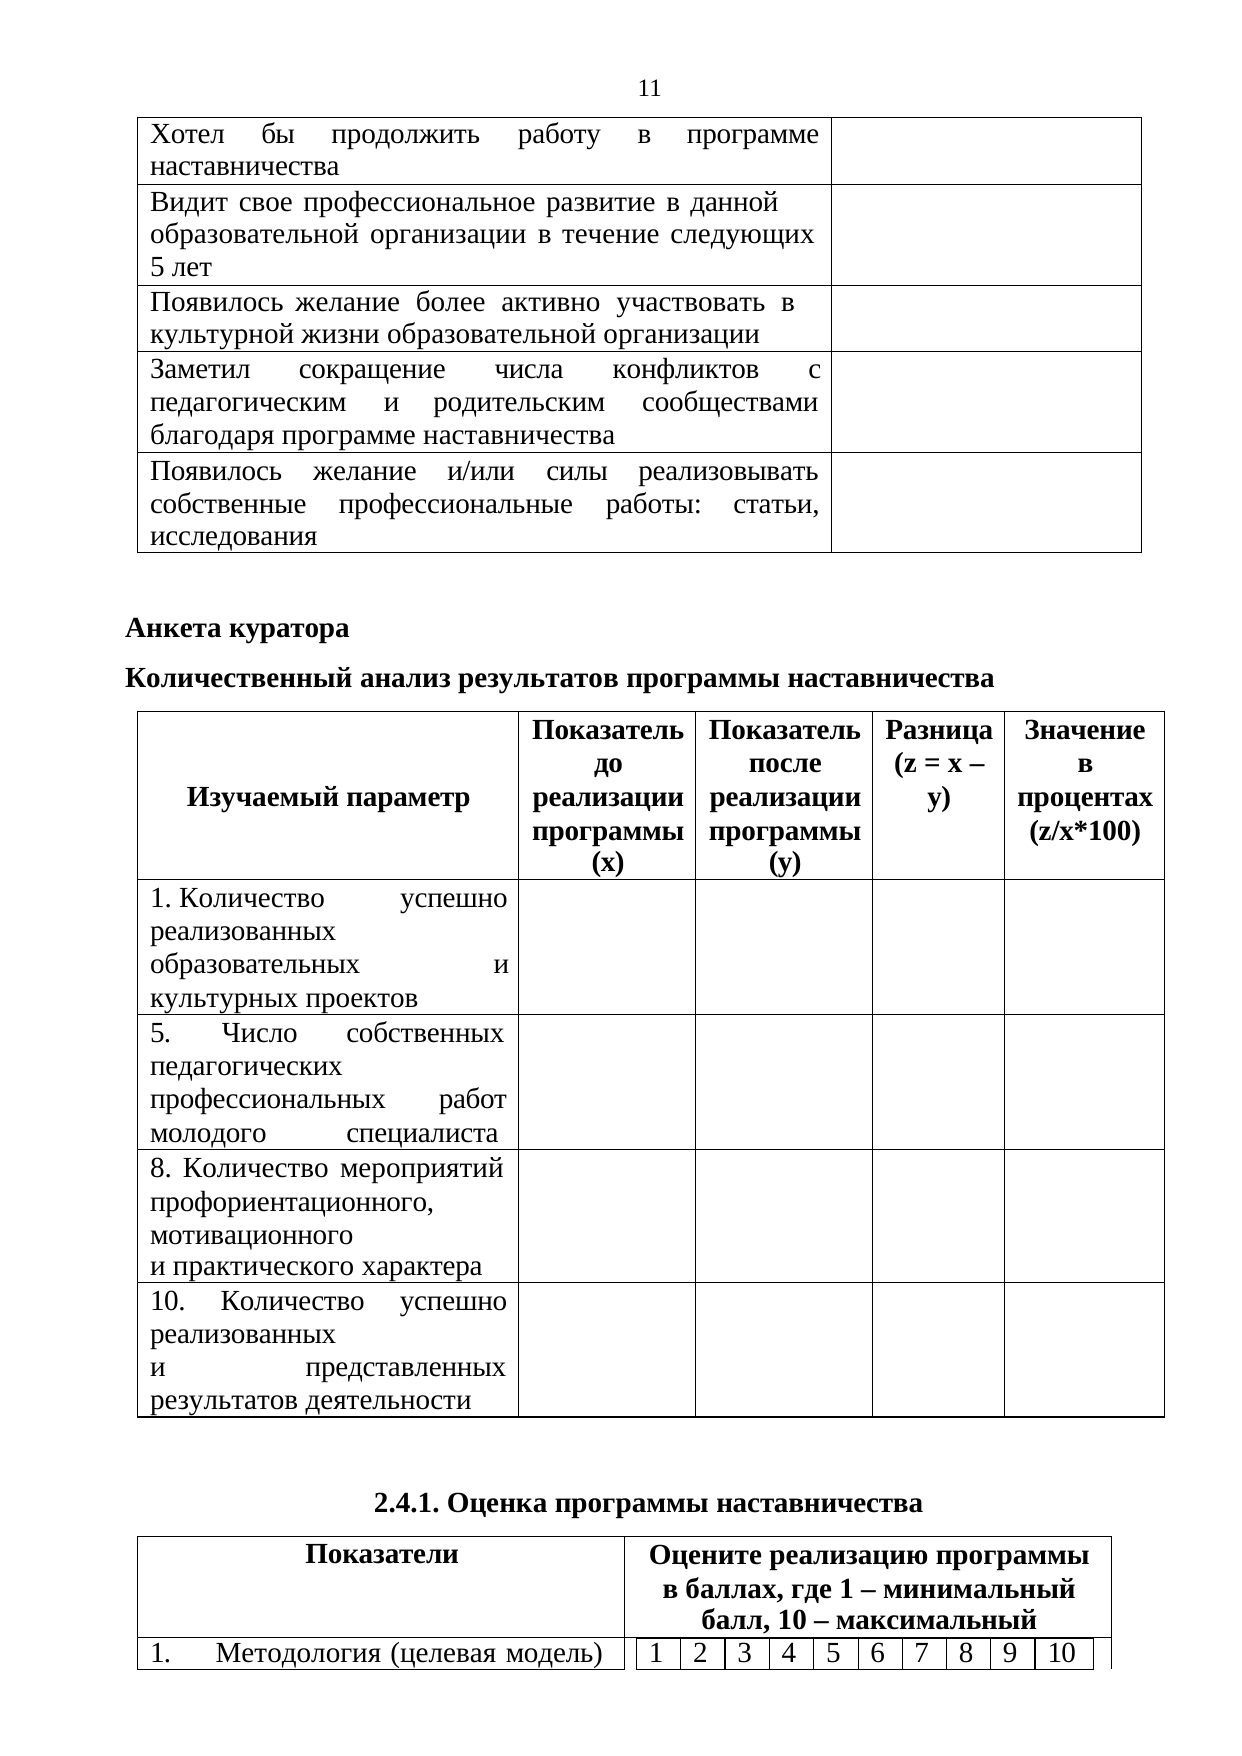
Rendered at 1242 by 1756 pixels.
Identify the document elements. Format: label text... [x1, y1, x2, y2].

table_cell Появилось желание и/или силы реализовывать собственные профессиональные работы: статьи, исследования [138, 453, 831, 552]
table_cell 4 [770, 1639, 813, 1669]
table_cell [832, 453, 1141, 552]
table_cell [519, 1150, 695, 1282]
table_cell [873, 1283, 1004, 1416]
table_cell 5. Число собственных педагогических профессиональных работ молодого специалиста [138, 1015, 518, 1149]
table_cell 3 [726, 1639, 769, 1669]
table_cell 8. Количество мероприятий профориентационного, мотивационного и практического характера [138, 1150, 518, 1282]
table_cell [1005, 1283, 1164, 1416]
table_header [832, 118, 1141, 184]
table_cell [696, 880, 872, 1014]
table_header Показатель после реализации программы (y) [696, 712, 872, 879]
table_cell 5 [814, 1639, 858, 1669]
table_cell [1094, 1638, 1111, 1669]
table_cell Появилось желание более активно участвовать в культурной жизни образовательной организации [138, 286, 831, 351]
table_cell [696, 1015, 872, 1149]
text 2.4.1. Оценка программы наставничества [374, 1485, 1175, 1519]
table_cell 1. Количество успешно реализованных образовательных и культурных проектов [138, 880, 518, 1014]
table_cell [832, 286, 1141, 351]
table_cell [873, 1015, 1004, 1149]
table_header Показатель до реализации программы (x) [519, 712, 695, 879]
table_cell [832, 185, 1141, 284]
table_cell 6 [859, 1639, 902, 1669]
table_cell 8 [947, 1639, 990, 1669]
table_cell Заметил сокращение числа конфликтов с педагогическим и родительским сообществами благодаря программе наставничества [138, 352, 831, 452]
table_header Показатели [138, 1537, 624, 1637]
table_cell 7 [903, 1639, 946, 1669]
table_header Значение в процентах (z/x*100) [1005, 712, 1164, 879]
table_header Изучаемый параметр [138, 712, 518, 879]
table_cell [696, 1150, 872, 1282]
table_cell [1005, 1150, 1164, 1282]
table_cell [1005, 880, 1164, 1014]
table_cell [1005, 1015, 1164, 1149]
table_header Хотел бы продолжить работу в программе наставничества [138, 118, 831, 184]
table_cell [832, 352, 1141, 452]
text Анкета куратора [125, 610, 1175, 644]
table_cell 1. Методология (целевая модель) [138, 1638, 624, 1669]
table_cell [519, 1015, 695, 1149]
table_header Оцените реализацию программы в баллах, где 1 – минимальный балл, 10 – максимальный [625, 1537, 1111, 1637]
table_cell [696, 1283, 872, 1416]
table_cell 10. Количество успешно реализованных и представленных результатов деятельности [138, 1283, 518, 1416]
table_cell [873, 880, 1004, 1014]
table_cell 9 [991, 1639, 1034, 1669]
text Количественный анализ результатов программы наставничества [125, 660, 1175, 694]
table_cell [873, 1150, 1004, 1282]
table_cell [519, 880, 695, 1014]
table_cell 2 [681, 1639, 724, 1669]
table_cell 1 [637, 1639, 680, 1669]
table_cell [519, 1283, 695, 1416]
table_cell 10 [1036, 1639, 1093, 1669]
table_cell [625, 1638, 636, 1669]
table_header Разница (z = x – y) [873, 712, 1004, 879]
table_cell Видит свое профессиональное развитие в данной образовательной организации в течение следующих 5 лет [138, 185, 831, 284]
